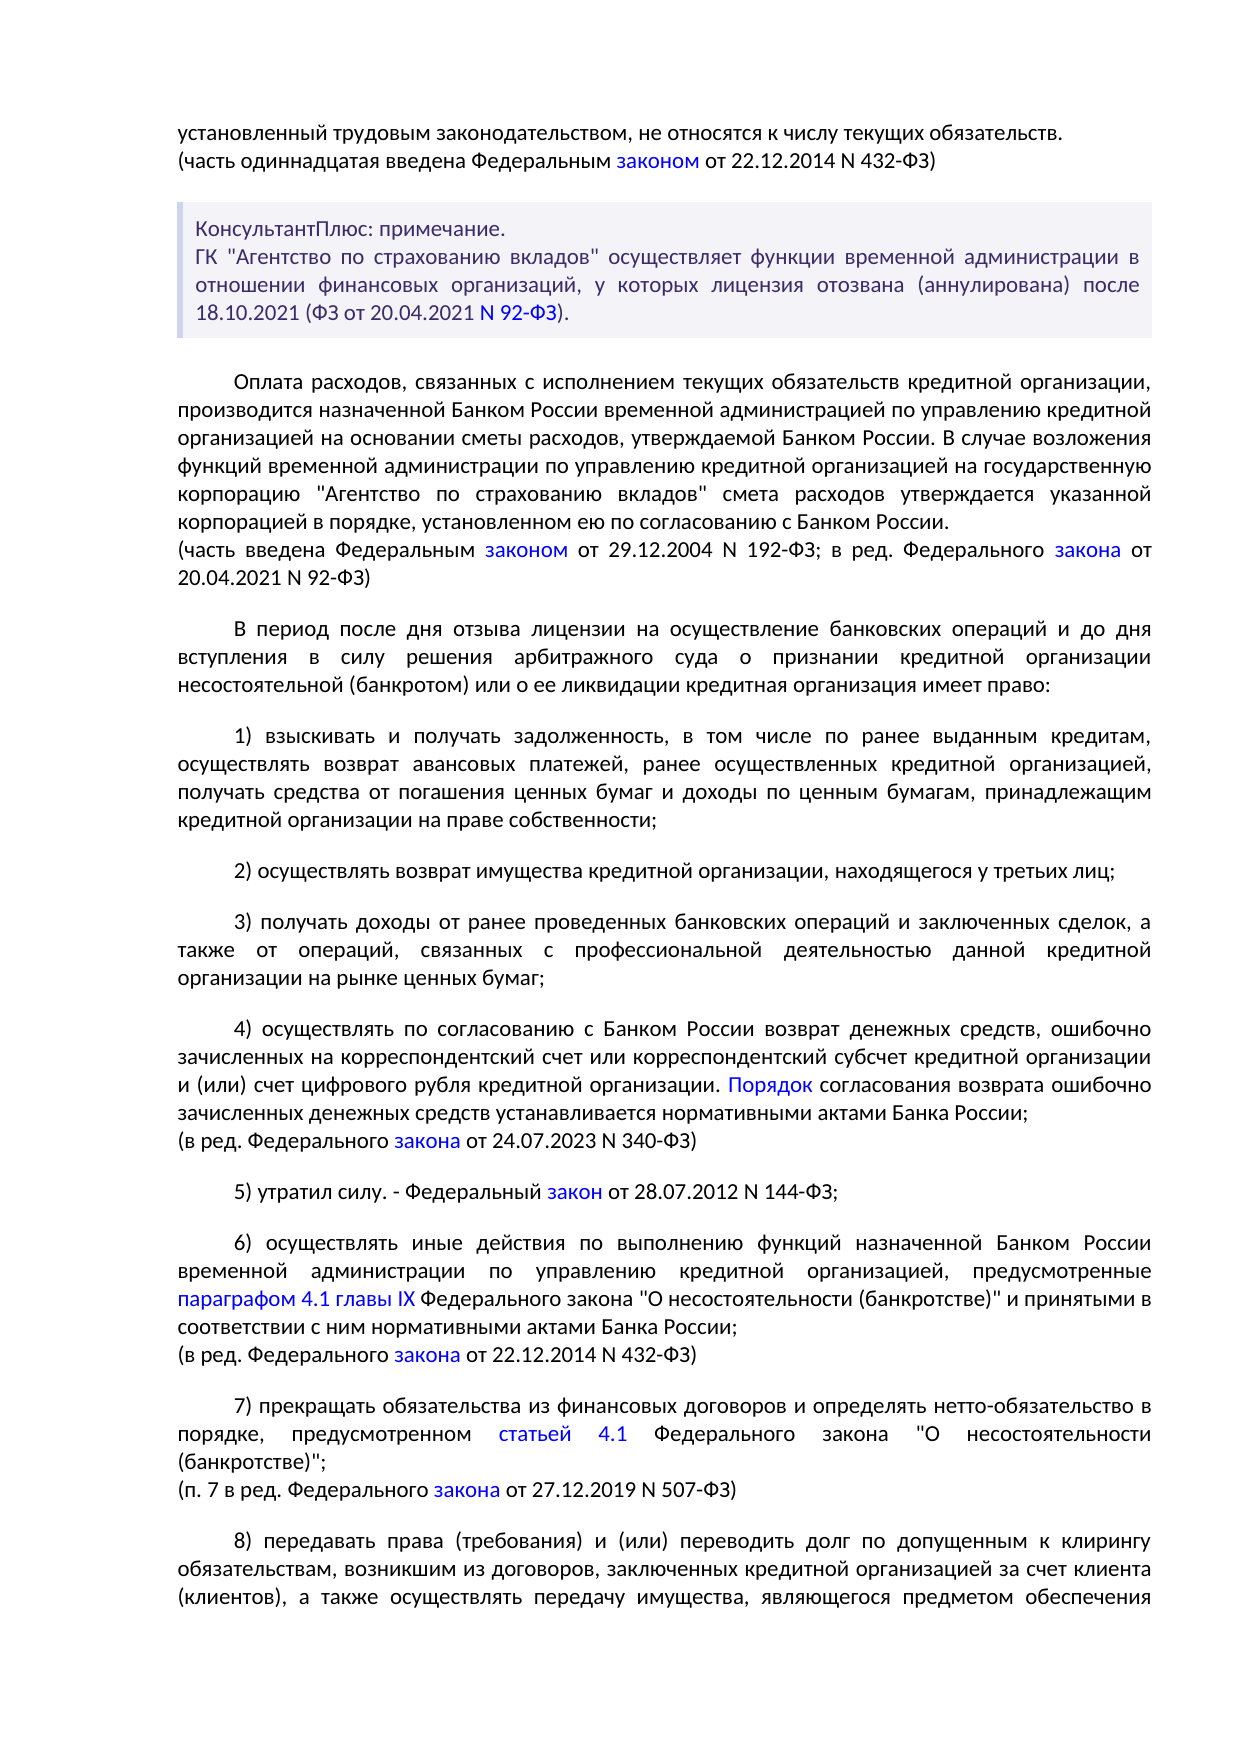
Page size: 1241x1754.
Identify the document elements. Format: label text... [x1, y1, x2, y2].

text (в ред. Федерального закона от 22.12.2014 N 432-ФЗ) [177, 1340, 1152, 1368]
text 2) осуществлять возврат имущества кредитной организации, находящегося у третьих лиц; [177, 856, 1152, 884]
text В период после дня отзыва лицензии на осуществление банковских операций и до дня вступления в силу решения арбитражного суда о признании кредитной организации несостоятельной (банкротом) или о ее ликвидации кредитная организация имеет право: [177, 614, 1152, 698]
text (в ред. Федерального закона от 24.07.2023 N 340-ФЗ) [177, 1126, 1152, 1154]
text 1) взыскивать и получать задолженность, в том числе по ранее выданным кредитам, осуществлять возврат авансовых платежей, ранее осуществленных кредитной организацией, получать средства от погашения ценных бумаг и доходы по ценным бумагам, принадлежащим кредитной организации на праве собственности; [177, 721, 1152, 833]
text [177, 118, 1152, 146]
table_header [177, 202, 183, 338]
text 5) утратил силу. - Федеральный закон от 28.07.2012 N 144-ФЗ; [177, 1177, 1152, 1205]
text 3) получать доходы от ранее проведенных банковских операций и заключенных сделок, а также от операций, связанных с профессиональной деятельностью данной кредитной организации на рынке ценных бумаг; [177, 907, 1152, 991]
text Оплата расходов, связанных с исполнением текущих обязательств кредитной организации, производится назначенной Банком России временной администрацией по управлению кредитной организацией на основании сметы расходов, утверждаемой Банком России. В случае возложения функций временной администрации по управлению кредитной организацией на государственную корпорацию "Агентство по страхованию вкладов" смета расходов утверждается указанной корпорацией в порядке, установленном ею по согласованию с Банком России. [177, 367, 1152, 535]
text (п. 7 в ред. Федерального закона от 27.12.2019 N 507-ФЗ) [177, 1475, 1152, 1503]
text 4) осуществлять по согласованию с Банком России возврат денежных средств, ошибочно зачисленных на корреспондентский счет или корреспондентский субсчет кредитной организации и (или) счет цифрового рубля кредитной организации. Порядок согласования возврата ошибочно зачисленных денежных средств устанавливается нормативными актами Банка России; [177, 1014, 1152, 1126]
text 7) прекращать обязательства из финансовых договоров и определять нетто-обязательство в порядке, предусмотренном статьей 4.1 Федерального закона "О несостоятельности (банкротстве)"; [177, 1391, 1152, 1475]
table_header КонсультантПлюс: примечание. ГК "Агентство по страхованию вкладов" осуществляет функции временной администрации в отношении финансовых организаций, у которых лицензия отозвана (аннулирована) после 18.10.2021 (ФЗ от 20.04.2021 N 92-ФЗ). [195, 202, 1140, 338]
text (часть одиннадцатая введена Федеральным законом от 22.12.2014 N 432-ФЗ) [177, 146, 1152, 174]
text (часть введена Федеральным законом от 29.12.2004 N 192-ФЗ; в ред. Федерального закона от 20.04.2021 N 92-ФЗ) [177, 535, 1152, 591]
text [177, 1526, 1152, 1610]
text 6) осуществлять иные действия по выполнению функций назначенной Банком России временной администрации по управлению кредитной организацией, предусмотренные параграфом 4.1 главы IX Федерального закона "О несостоятельности (банкротстве)" и принятыми в соответствии с ним нормативными актами Банка России; [177, 1228, 1152, 1340]
table_header [183, 202, 195, 338]
table_header [1140, 202, 1152, 338]
